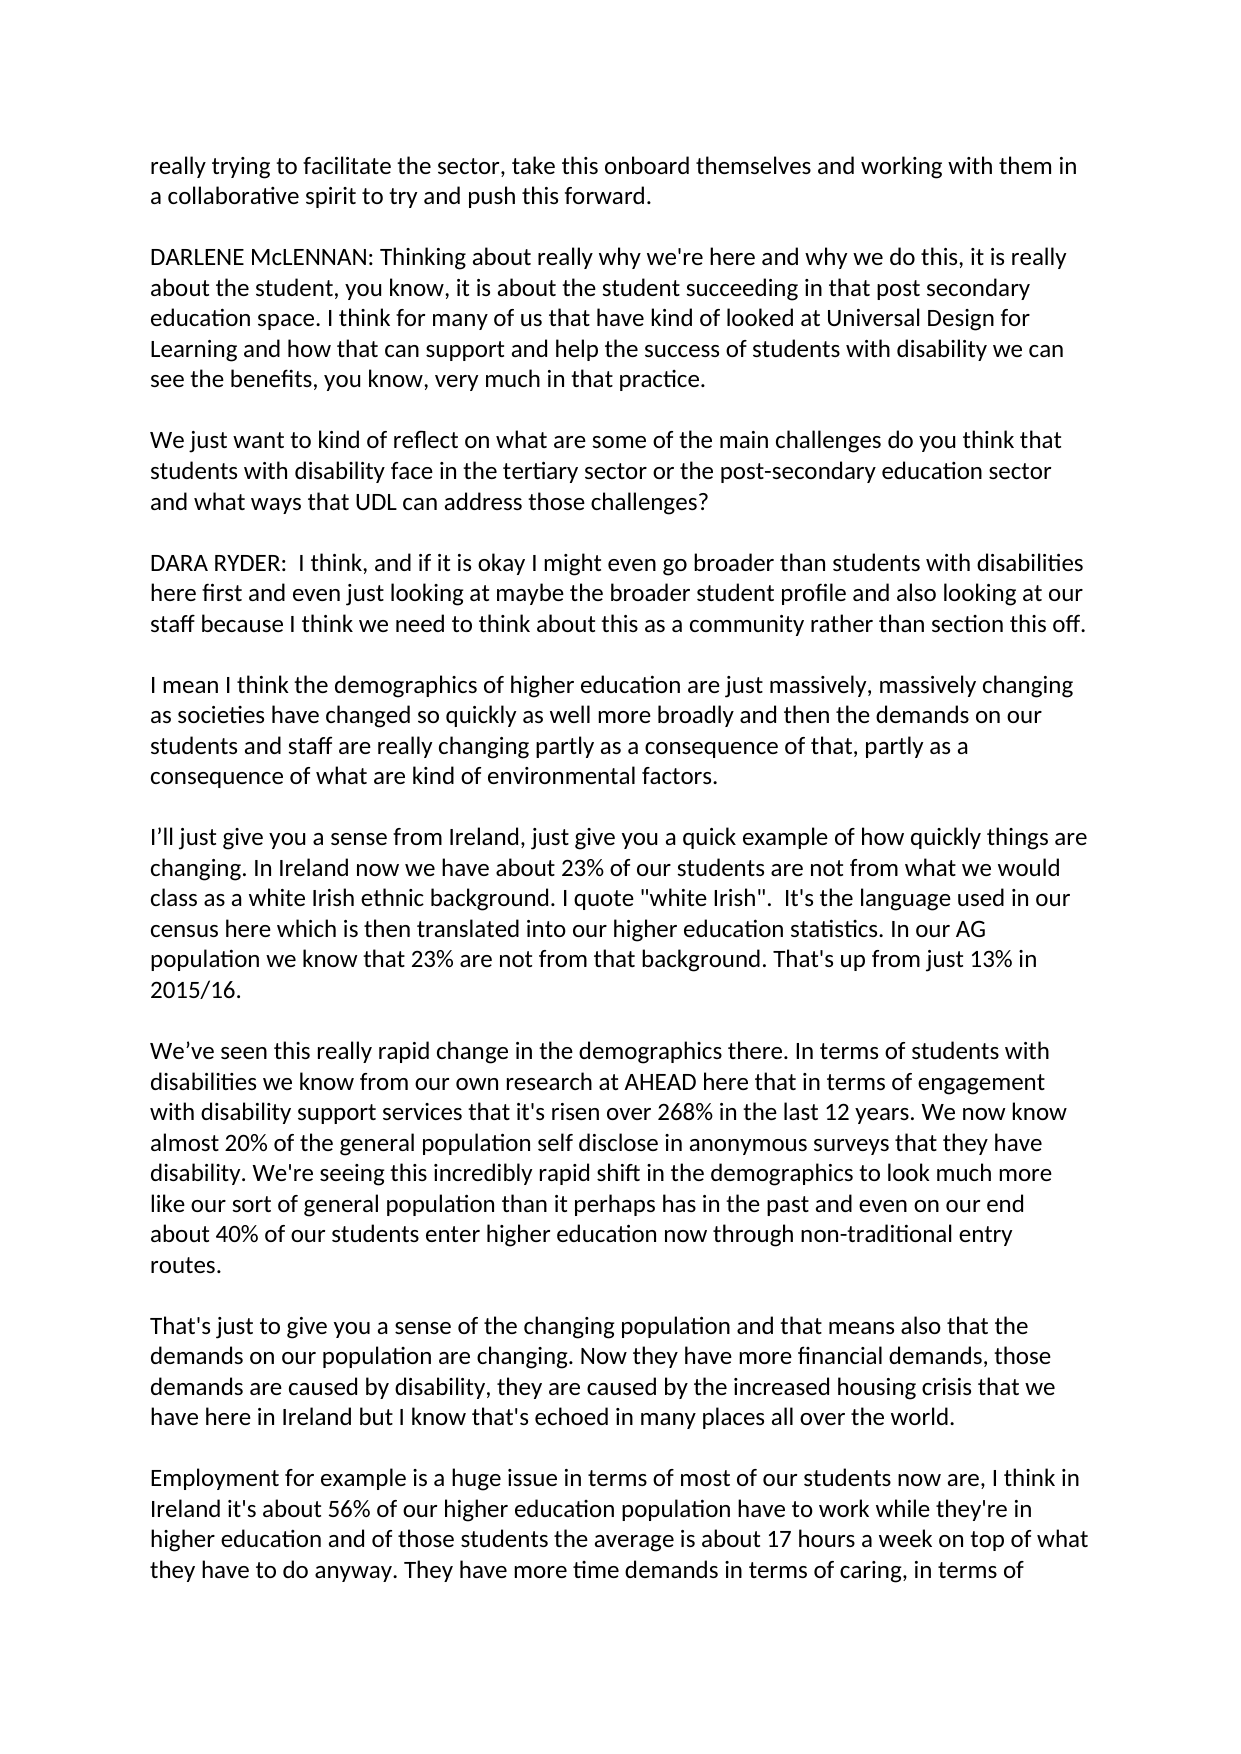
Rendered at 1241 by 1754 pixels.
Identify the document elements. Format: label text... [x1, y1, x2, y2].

text DARLENE McLENNAN: Thinking about really why we're here and why we do this, it is really about the student, you know, it is about the student succeeding in that post secondary education space. I think for many of us that have kind of looked at Universal Design for Learning and how that can support and help the success of students with disability we can see the benefits, you know, very much in that practice. [150, 242, 1090, 394]
text I’ll just give you a sense from Ireland, just give you a quick example of how quickly things are changing. In Ireland now we have about 23% of our students are not from what we would class as a white Irish ethnic background. I quote "white Irish". It's the language used in our census here which is then translated into our higher education statistics. In our AG population we know that 23% are not from that background. That's up from just 13% in 2015/16. [150, 821, 1090, 1004]
text That's just to give you a sense of the changing population and that means also that the demands on our population are changing. Now they have more financial demands, those demands are caused by disability, they are caused by the increased housing crisis that we have here in Ireland but I know that's echoed in many places all over the world. [150, 1310, 1090, 1432]
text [150, 1462, 1090, 1584]
text We’ve seen this really rapid change in the demographics there. In terms of students with disabilities we know from our own research at AHEAD here that in terms of engagement with disability support services that it's risen over 268% in the last 12 years. We now know almost 20% of the general population self disclose in anonymous surveys that they have disability. We're seeing this incredibly rapid shift in the demographics to look much more like our sort of general population than it perhaps has in the past and even on our end about 40% of our students enter higher education now through non-traditional entry routes. [150, 1035, 1090, 1279]
text We just want to kind of reflect on what are some of the main challenges do you think that students with disability face in the tertiary sector or the post-secondary education sector and what ways that UDL can address those challenges? [150, 425, 1090, 516]
text DARA RYDER: I think, and if it is okay I might even go broader than students with disabilities here first and even just looking at maybe the broader student profile and also looking at our staff because I think we need to think about this as a community rather than section this off. [150, 547, 1090, 638]
text I mean I think the demographics of higher education are just massively, massively changing as societies have changed so quickly as well more broadly and then the demands on our students and staff are really changing partly as a consequence of that, partly as a consequence of what are kind of environmental factors. [150, 669, 1090, 791]
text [150, 150, 1090, 211]
